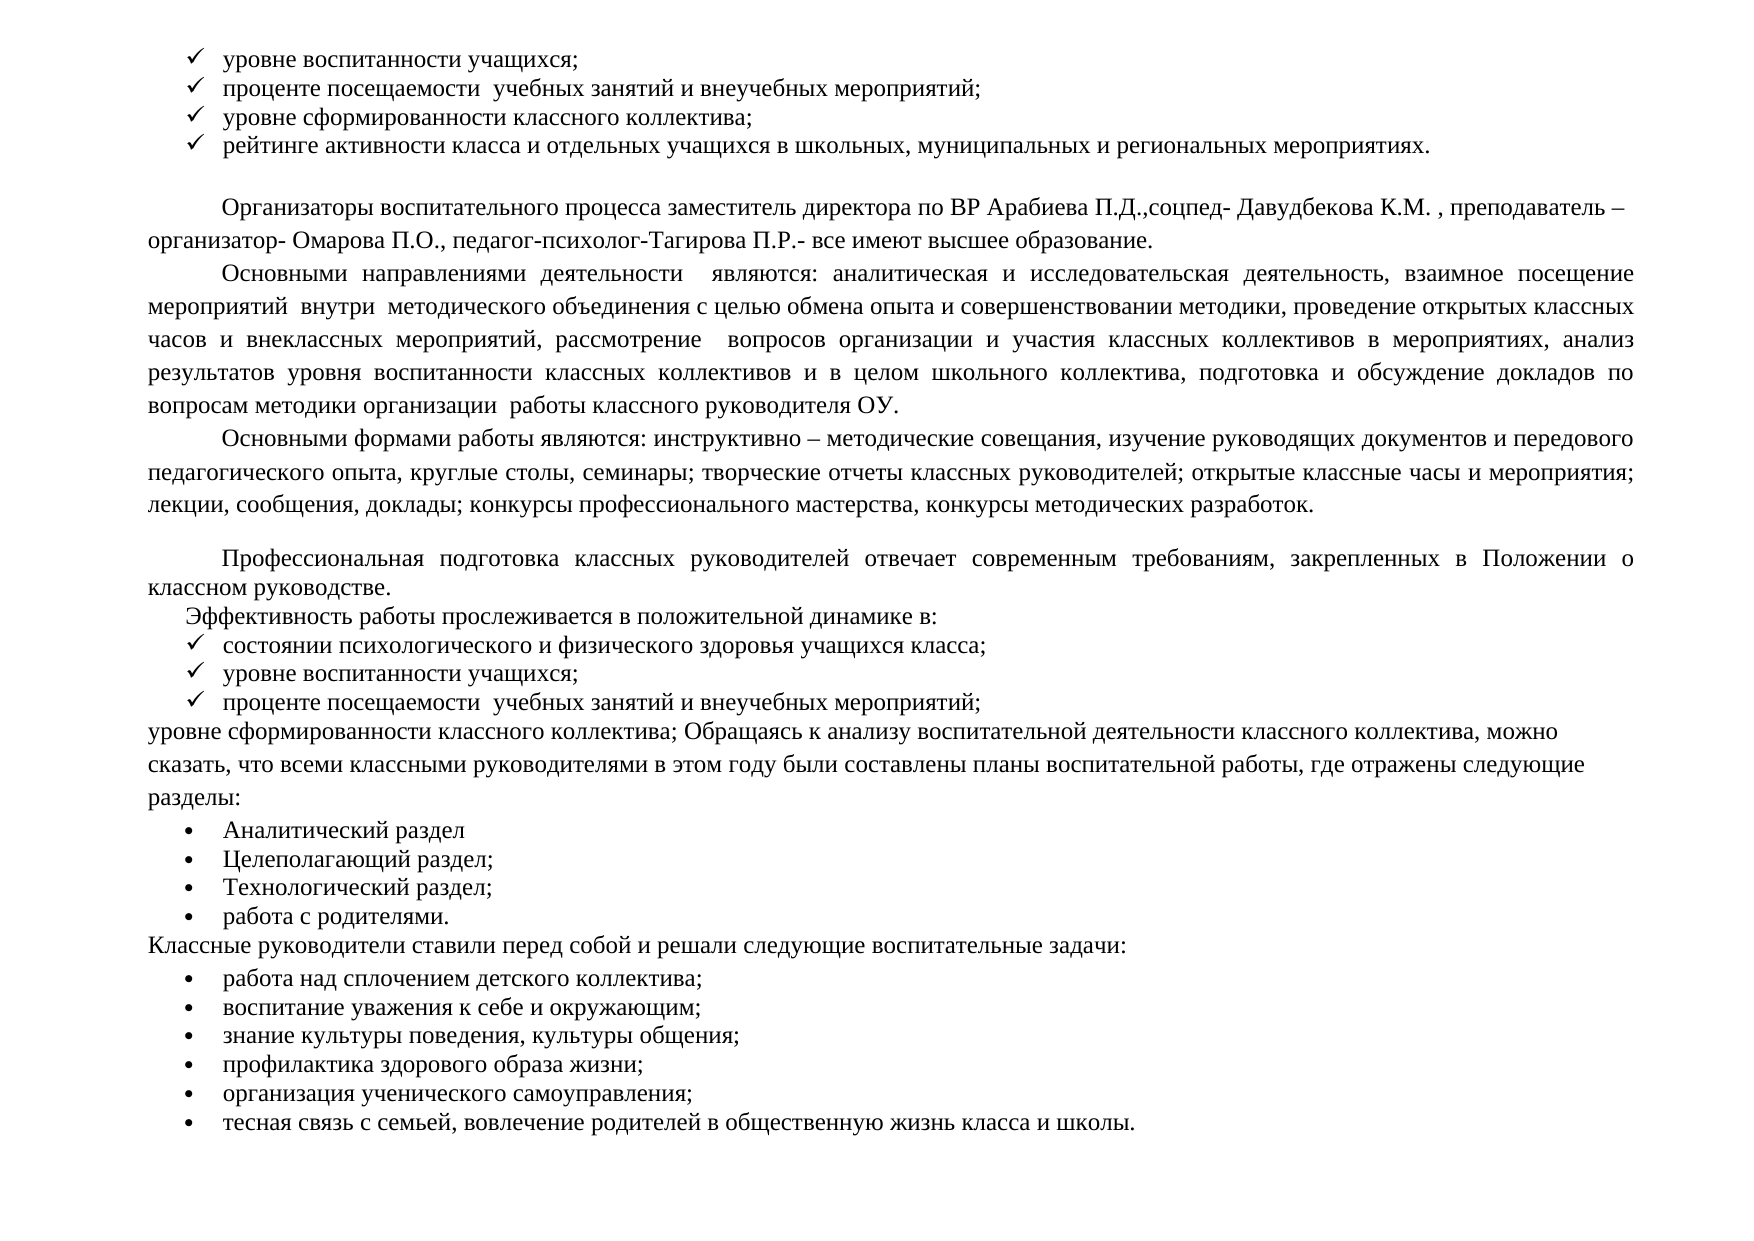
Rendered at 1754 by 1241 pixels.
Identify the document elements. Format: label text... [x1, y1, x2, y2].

list воспитание уважения к себе и окружающим; [185, 992, 1636, 1021]
text Классные руководители ставили перед собой и решали следующие воспитательные задачи: [148, 930, 1636, 959]
list организация ученического самоуправления; [185, 1078, 1636, 1107]
list работа с родителями. [185, 901, 1636, 930]
list уровне воспитанности учащихся; [185, 44, 1636, 73]
text уровне сформированности классного коллектива; Обращаясь к анализу воспитательной деятельности классного коллектива, можно сказать, что всеми классными руководителями в этом году были составлены планы воспитательной работы, где отражены следующие разделы: [148, 716, 1636, 811]
list знание культуры поведения, культуры общения; [185, 1021, 1636, 1049]
list Целеполагающий раздел; [185, 844, 1636, 872]
list Технологический раздел; [185, 872, 1636, 901]
list профилактика здорового образа жизни; [185, 1049, 1636, 1078]
list состоянии психологического и физического здоровья учащихся класса; [185, 630, 1636, 658]
list проценте посещаемости учебных занятий и внеучебных мероприятий; [185, 73, 1636, 102]
list рейтинге активности класса и отдельных учащихся в школьных, муниципальных и региональных мероприятиях. [185, 131, 1636, 159]
text Профессиональная подготовка классных руководителей отвечает современным требованиям, закрепленных в Положении о классном руководстве. [148, 543, 1636, 601]
text Организаторы воспитательного процесса заместитель директора по ВР Арабиева П.Д.,соцпед- Давудбекова К.М. , преподаватель – организатор- Омарова П.О., педагог-психолог-Тагирова П.Р.- все имеют высшее образование. [148, 192, 1636, 254]
list уровне сформированности классного коллектива; [185, 102, 1636, 131]
list работа над сплочением детского коллектива; [185, 963, 1636, 992]
list проценте посещаемости учебных занятий и внеучебных мероприятий; [185, 687, 1636, 716]
text Основными формами работы являются: инструктивно – методические совещания, изучение руководящих документов и передового педагогического опыта, круглые столы, семинары; творческие отчеты классных руководителей; открытые классные часы и мероприятия; лекции, сообщения, доклады; конкурсы профессионального мастерства, конкурсы методических разработок. [148, 423, 1636, 518]
list Аналитический раздел [185, 815, 1636, 844]
text Эффективность работы прослеживается в положительной динамике в: [148, 601, 1636, 630]
list тесная связь с семьей, вовлечение родителей в общественную жизнь класса и школы. [185, 1107, 1636, 1136]
list уровне воспитанности учащихся; [185, 658, 1636, 687]
text Основными направлениями деятельности являются: аналитическая и исследовательская деятельность, взаимное посещение мероприятий внутри методического объединения с целью обмена опыта и совершенствовании методики, проведение открытых классных часов и внеклассных мероприятий, рассмотрение вопросов организации и участия классных коллективов в мероприятиях, анализ результатов уровня воспитанности классных коллективов и в целом школьного коллектива, подготовка и обсуждение докладов по вопросам методики организации работы классного руководителя ОУ. [148, 258, 1636, 419]
